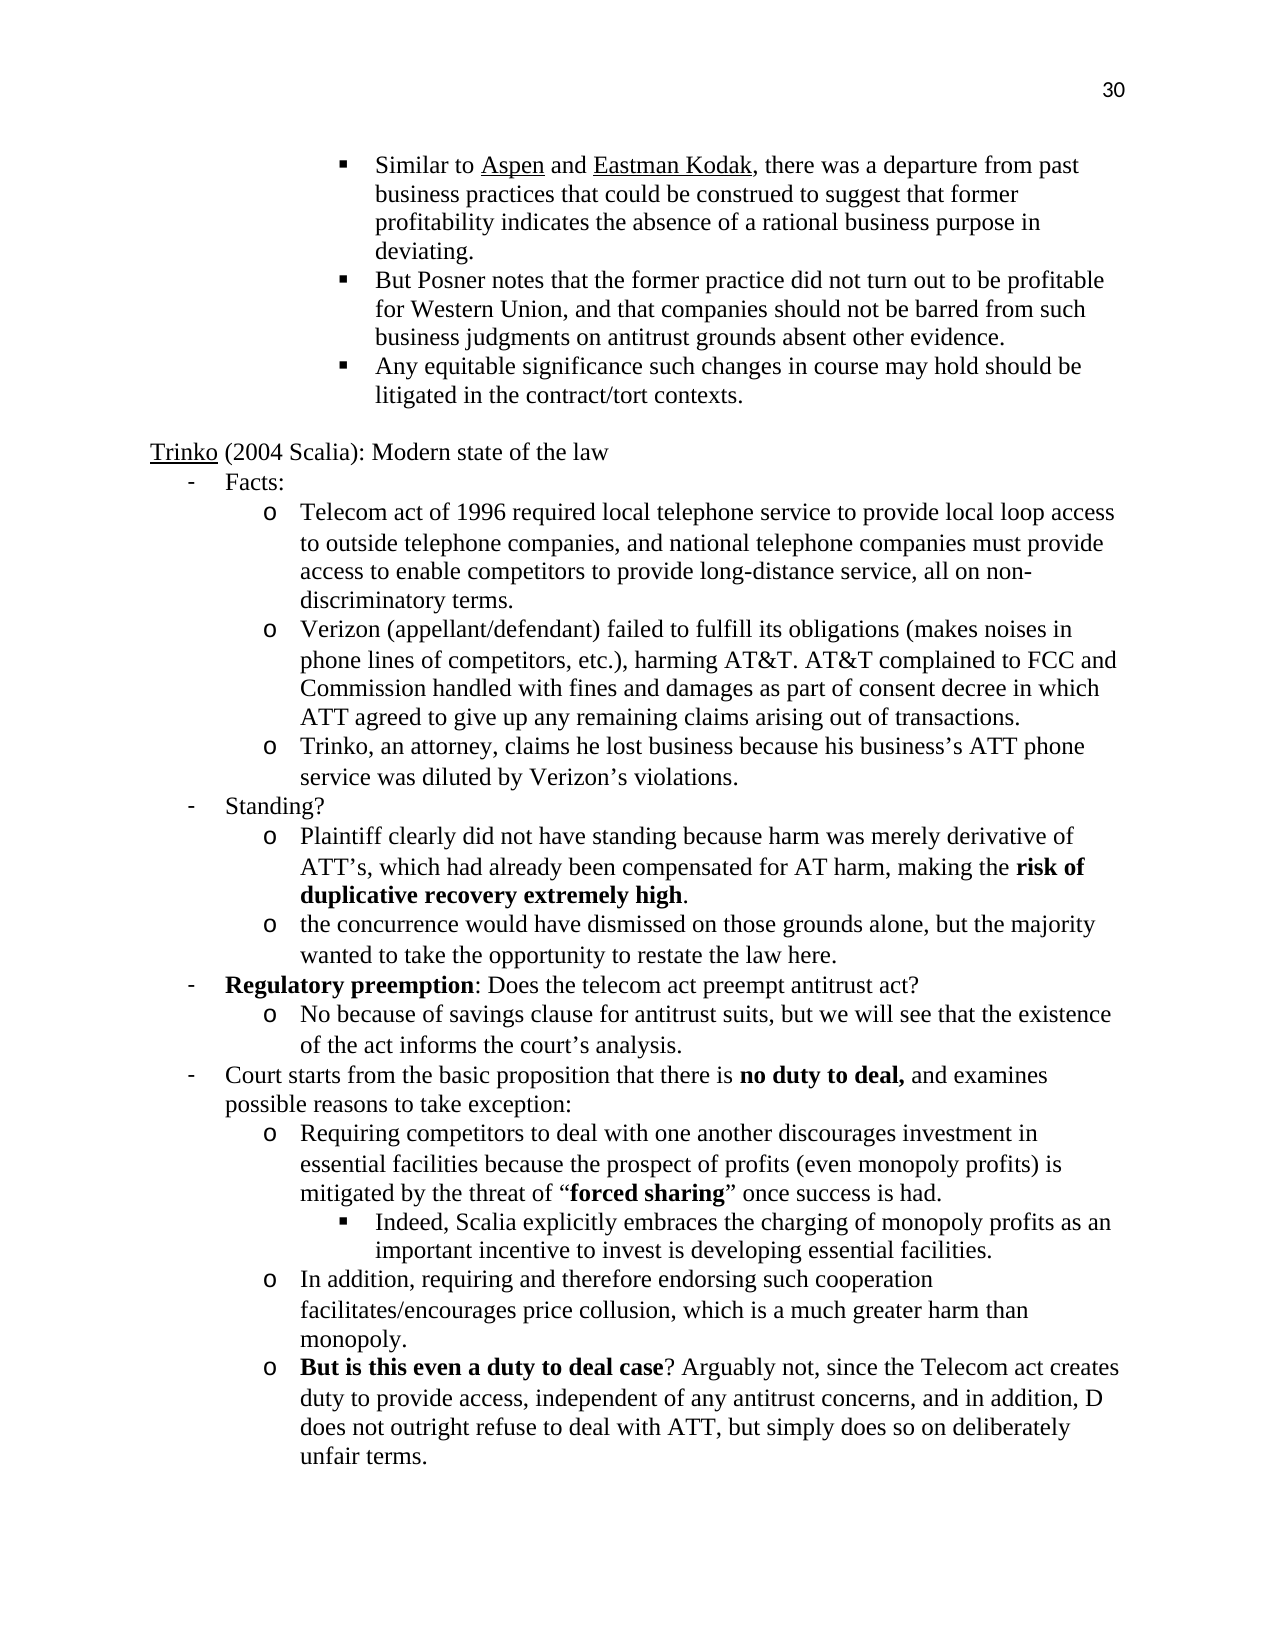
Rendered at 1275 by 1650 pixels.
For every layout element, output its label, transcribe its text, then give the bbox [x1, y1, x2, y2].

list the concurrence would have dismissed on those grounds alone, but the majority wanted to take the opportunity to restate the law here. [262, 909, 1125, 969]
list Any equitable significance such changes in course may hold should be litigated in the contract/tort contexts. [337, 351, 1125, 409]
list Telecom act of 1996 required local telephone service to provide local loop access to outside telephone companies, and national telephone companies must provide access to enable competitors to provide long-distance service, all on non-discriminatory terms. [262, 497, 1125, 614]
list Verizon (appellant/defendant) failed to fulfill its obligations (makes noises in phone lines of competitors, etc.), harming AT&T. AT&T complained to FCC and Commission handled with fines and damages as part of consent decree in which ATT agreed to give up any remaining claims arising out of transactions. [262, 614, 1125, 731]
list Indeed, Scalia explicitly embraces the charging of monopoly profits as an important incentive to invest is developing essential facilities. [337, 1207, 1125, 1264]
list But Posner notes that the former practice did not turn out to be profitable for Western Union, and that companies should not be barred from such business judgments on antitrust grounds absent other evidence. [337, 265, 1125, 351]
list But is this even a duty to deal case? Arguably not, since the Telecom act creates duty to provide access, independent of any antitrust concerns, and in addition, D does not outright refuse to deal with ATT, but simply does so on deliberately unfair terms. [262, 1352, 1125, 1469]
list Requiring competitors to deal with one another discourages investment in essential facilities because the prospect of profits (even monopoly profits) is mitigated by the threat of “forced sharing” once success is had. [262, 1118, 1125, 1207]
list Court starts from the basic proposition that there is no duty to deal, and examines possible reasons to take exception: [187, 1059, 1125, 1118]
list In addition, requiring and therefore endorsing such cooperation facilitates/encourages price collusion, which is a much greater harm than monopoly. [262, 1264, 1125, 1352]
list Standing? [187, 791, 1125, 821]
list Plaintiff clearly did not have standing because harm was merely derivative of ATT’s, which had already been compensated for AT harm, making the risk of duplicative recovery extremely high. [262, 821, 1125, 909]
text Trinko (2004 Scalia): Modern state of the law [150, 437, 1125, 466]
list No because of savings clause for antitrust suits, but we will see that the existence of the act informs the court’s analysis. [262, 999, 1125, 1059]
list Similar to Aspen and Eastman Kodak, there was a departure from past business practices that could be construed to suggest that former profitability indicates the absence of a rational business purpose in deviating. [337, 150, 1125, 265]
list Regulatory preemption: Does the telecom act preempt antitrust act? [187, 969, 1125, 999]
list Facts: [187, 466, 1125, 497]
list Trinko, an attorney, claims he lost business because his business’s ATT phone service was diluted by Verizon’s violations. [262, 731, 1125, 791]
